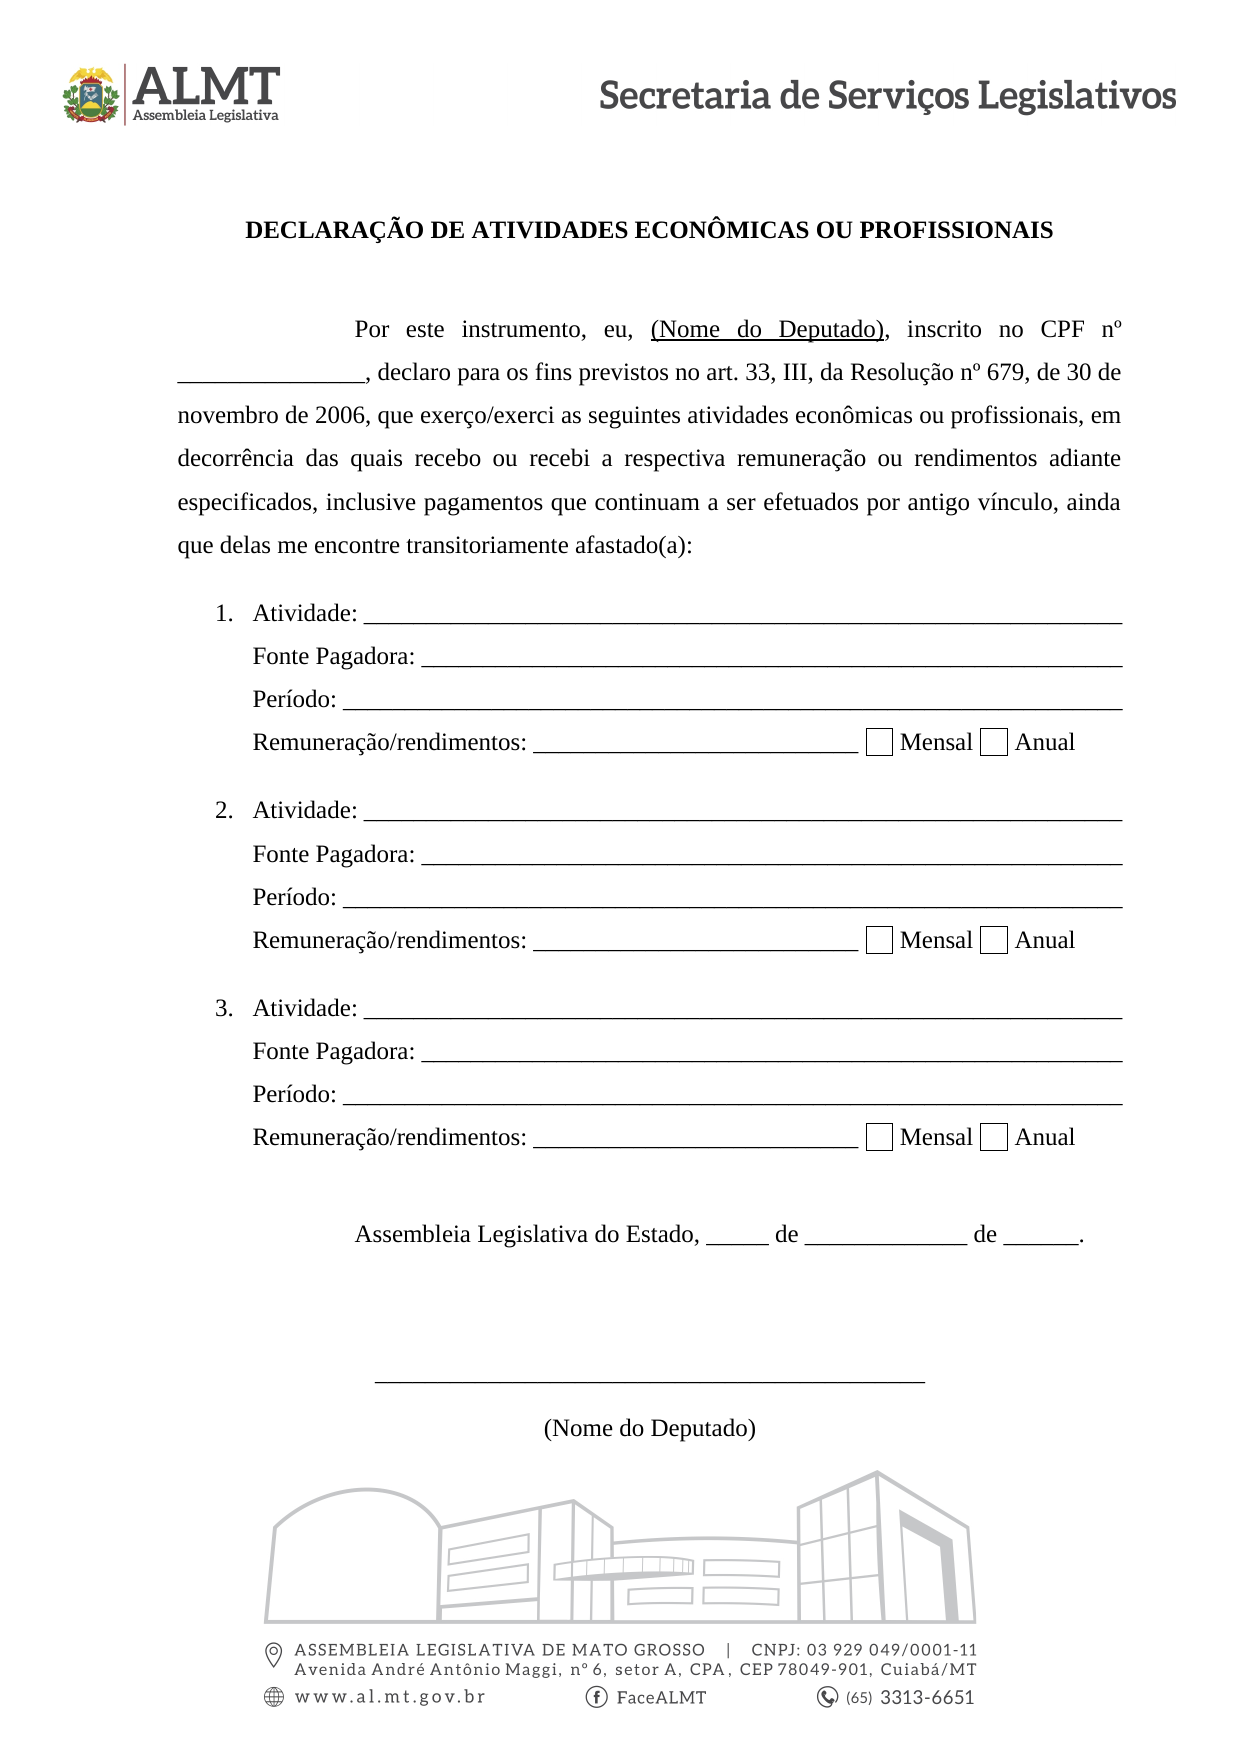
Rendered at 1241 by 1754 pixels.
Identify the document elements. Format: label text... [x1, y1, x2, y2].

list Atividade: Fonte Pagadora: Período: Remuneração/rendimentos: __________________________ Mensal Anual [215, 598, 1122, 756]
text (Nome do Deputado) [177, 1413, 1122, 1442]
picture [62, 63, 1176, 126]
text Por este instrumento, eu, (Nome do Deputado), inscrito no CPF nº _______________, declaro para os fins previstos no art. 33, III, da Resolução nº 679, de 30 de novembro de 2006, que exerço/exerci as seguintes atividades econômicas ou profissionais, em decorrência das quais recebo ou recebi a respectiva remuneração ou rendimentos adiante especificados, inclusive pagamentos que continuam a ser efetuados por antigo vínculo, ainda que delas me encontre transitoriamente afastado(a): [177, 314, 1122, 558]
text ____________________________________________ [177, 1357, 1122, 1386]
text DECLARAÇÃO DE ATIVIDADES ECONÔMICAS OU PROFISSIONAIS [177, 215, 1122, 244]
list Atividade: Fonte Pagadora: Período: Remuneração/rendimentos: __________________________ Mensal Anual [215, 796, 1122, 954]
text Assembleia Legislativa do Estado, _____ de _____________ de ______. [177, 1219, 1122, 1248]
list Atividade: Fonte Pagadora: Período: Remuneração/rendimentos: __________________________ Mensal Anual [215, 993, 1122, 1151]
picture [263, 1470, 977, 1708]
